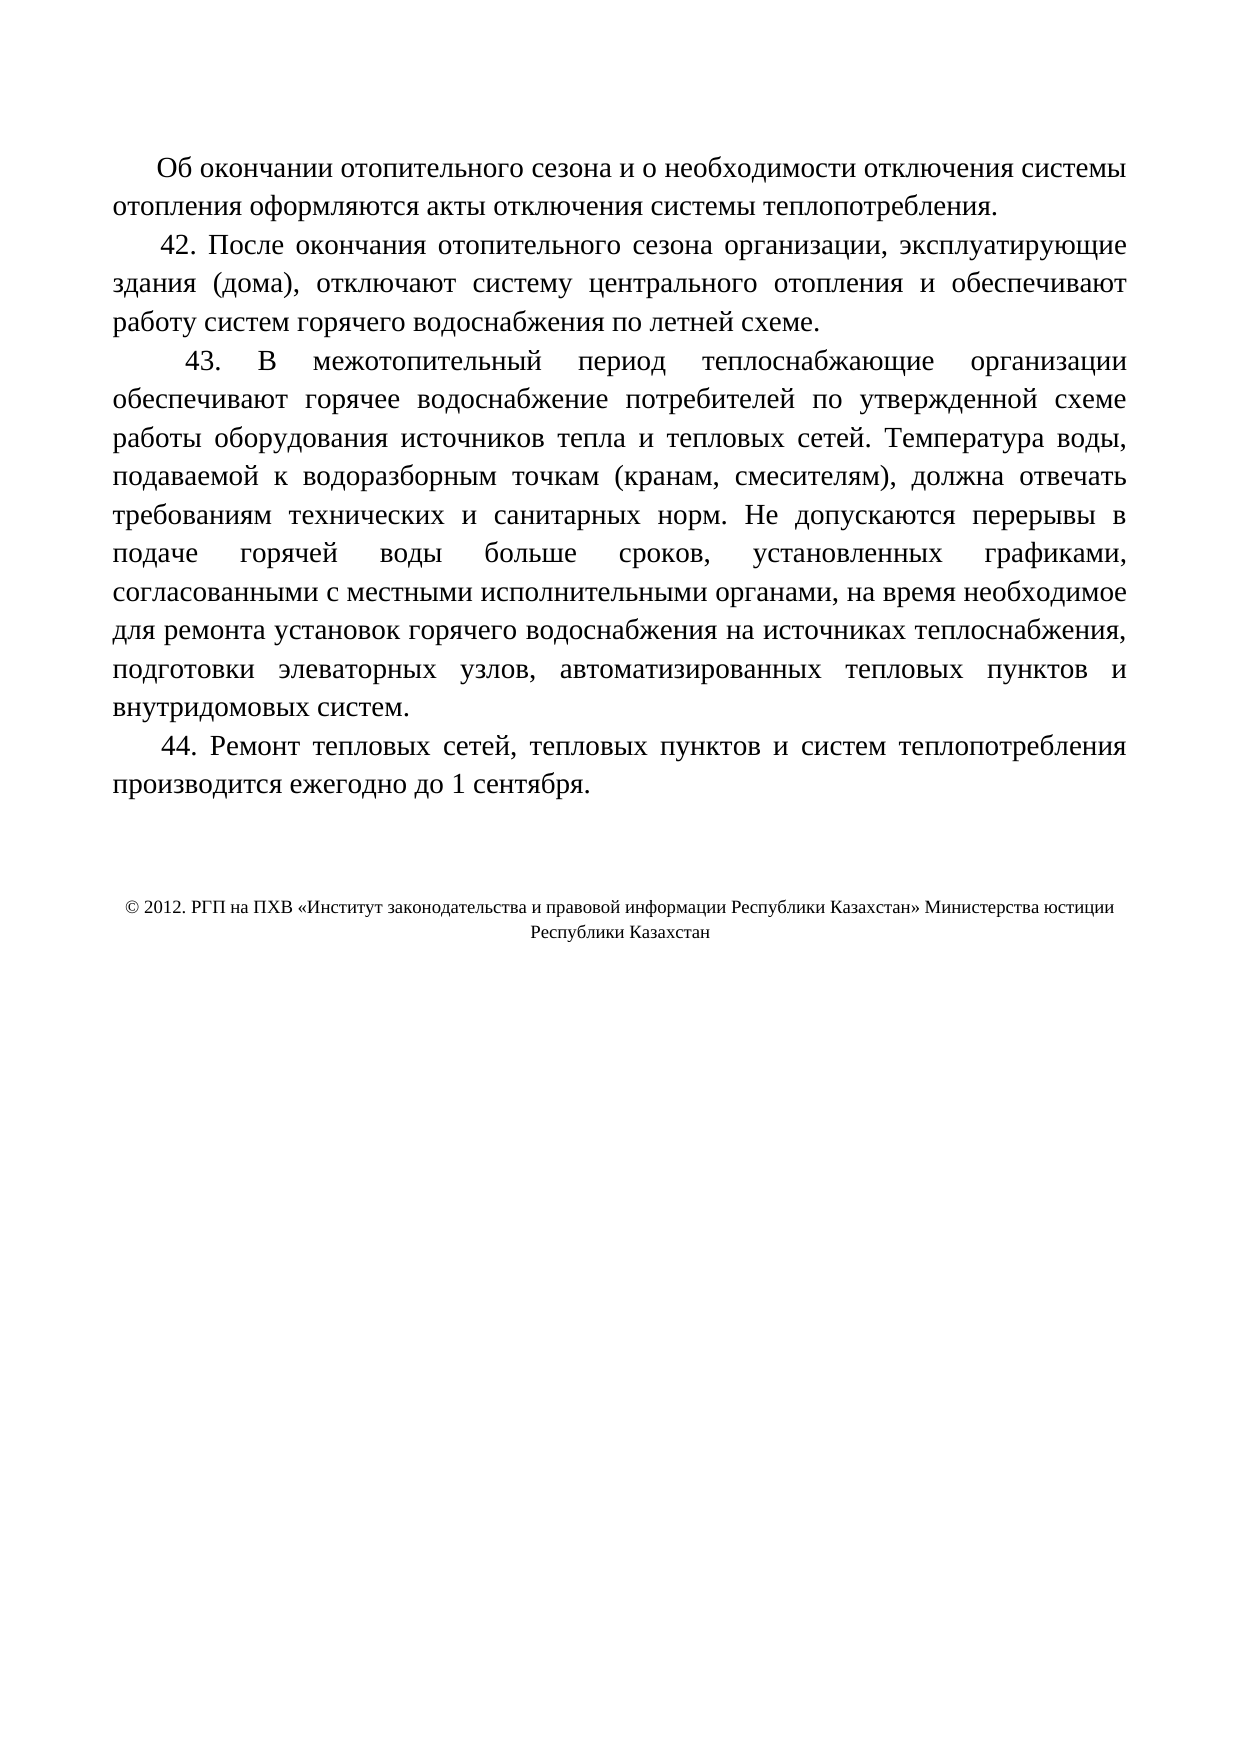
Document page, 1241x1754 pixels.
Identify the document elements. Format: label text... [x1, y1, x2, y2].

text 42. После окончания отопительного сезона организации, эксплуатирующие здания (дома), отключают систему центрального отопления и обеспечивают работу систем горячего водоснабжения по летней схеме. [112, 227, 1128, 338]
text Об окончании отопительного сезона и о необходимости отключения системы отопления оформляются акты отключения системы теплопотребления. [112, 150, 1128, 222]
text © 2012. РГП на ПХВ «Институт законодательства и правовой информации Республики Казахстан» Министерства юстиции Республики Казахстан [112, 896, 1128, 942]
text 43. В межотопительный период теплоснабжающие организации обеспечивают горячее водоснабжение потребителей по утвержденной схеме работы оборудования источников тепла и тепловых сетей. Температура воды, подаваемой к водоразборным точкам (кранам, смесителям), должна отвечать требованиям технических и санитарных норм. Не допускаются перерывы в подаче горячей воды больше сроков, установленных графиками, согласованными с местными исполнительными органами, на время необходимое для ремонта установок горячего водоснабжения на источниках теплоснабжения, подготовки элеваторных узлов, автоматизированных тепловых пунктов и внутридомовых систем. [112, 343, 1128, 723]
text 44. Ремонт тепловых сетей, тепловых пунктов и систем теплопотребления производится ежегодно до 1 сентября. [112, 728, 1128, 800]
